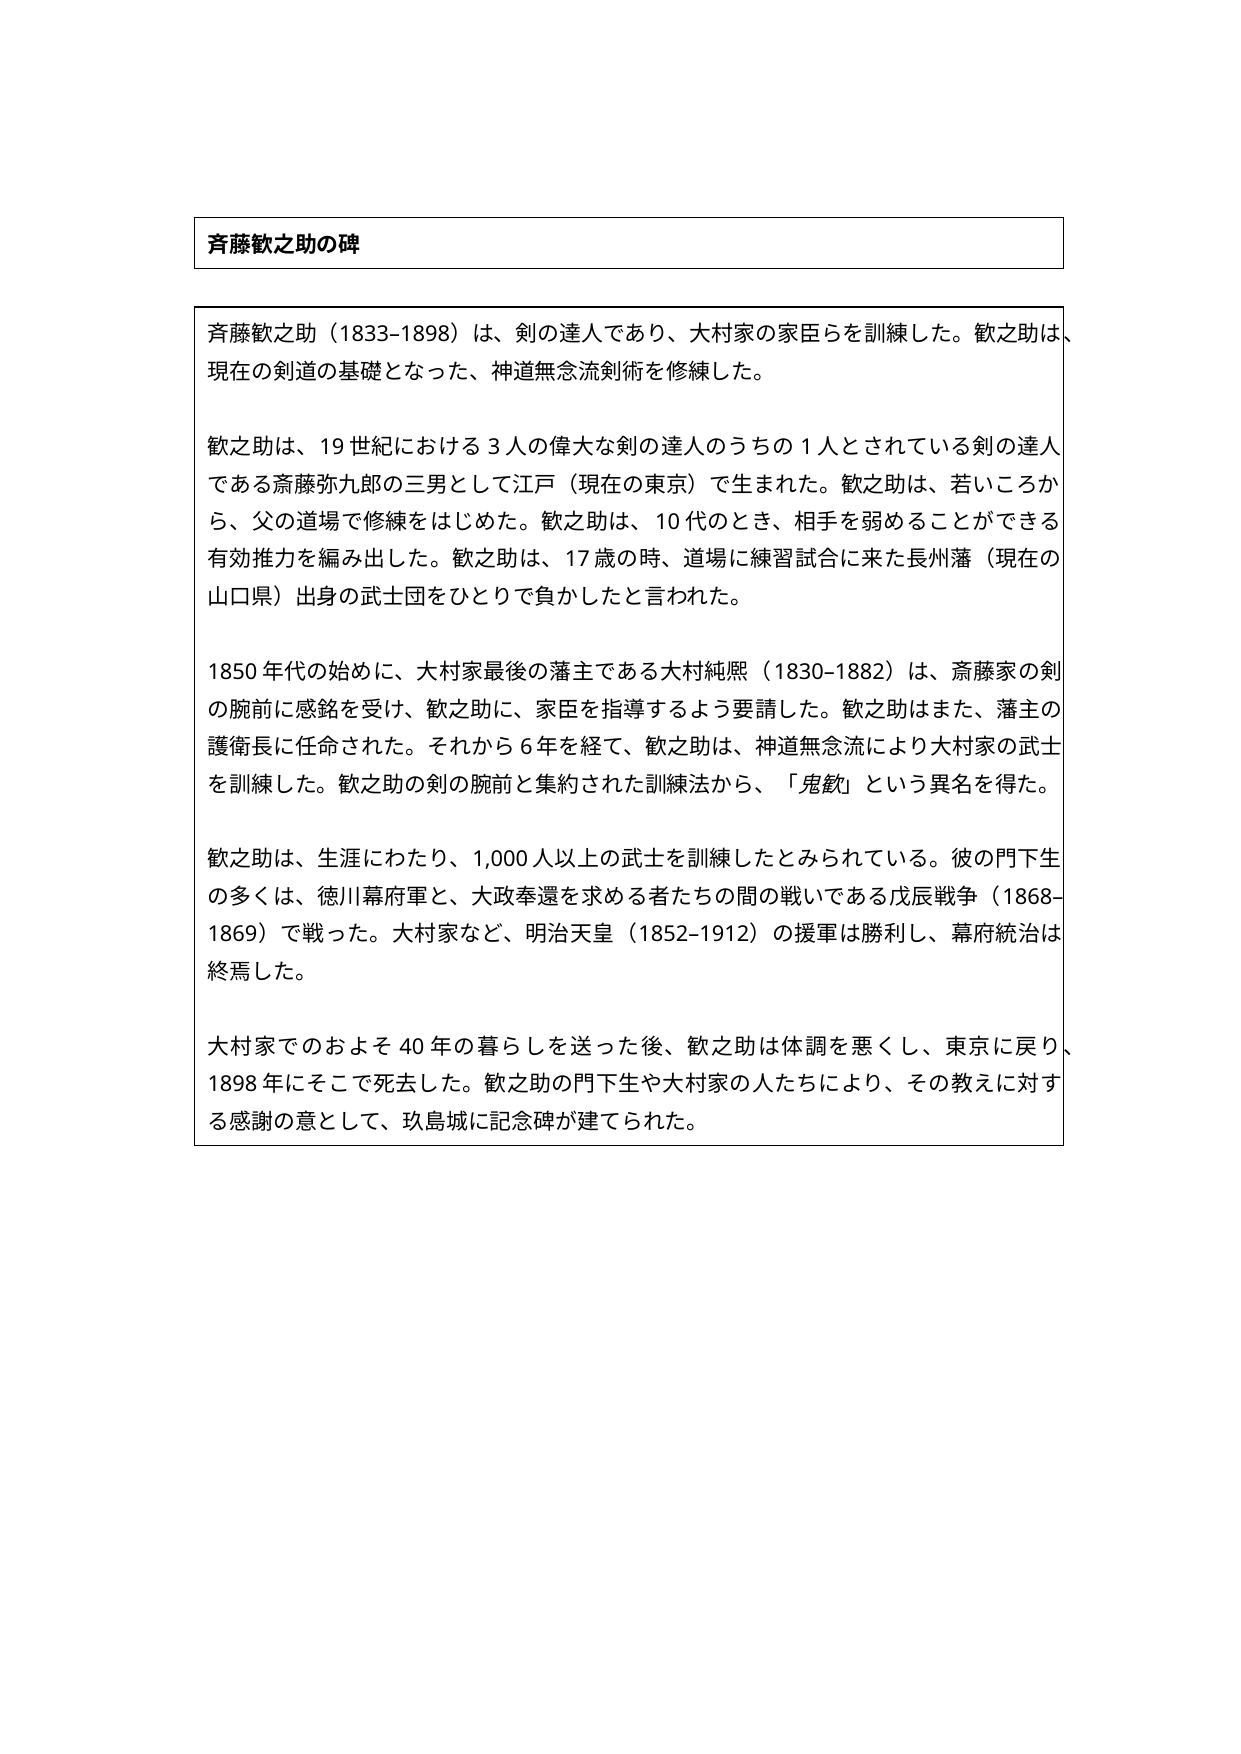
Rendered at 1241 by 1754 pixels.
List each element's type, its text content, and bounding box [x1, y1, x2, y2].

text 斉藤歓之助（1833–1898）は、剣の達人であり、大村家の家臣らを訓練した。歓之助は、現在の剣道の基礎となった、神道無念流剣術を修練した。 [195, 308, 1063, 389]
text 斉藤歓之助の碑 [195, 218, 1063, 268]
text 歓之助は、生涯にわたり、1,000人以上の武士を訓練したとみられている。彼の門下生の多くは、徳川幕府軍と、大政奉還を求める者たちの間の戦いである戊辰戦争（1868–1869）で戦った。大村家など、明治天皇（1852–1912）の援軍は勝利し、幕府統治は終焉した。 [195, 831, 1063, 989]
text 大村家でのおよそ40年の暮らしを送った後、歓之助は体調を悪くし、東京に戻り、1898年にそこで死去した。歓之助の門下生や大村家の人たちにより、その教えに対する感謝の意として、玖島城に記念碑が建てられた。 [195, 1019, 1063, 1145]
text 1850年代の始めに、大村家最後の藩主である大村純熈（1830–1882）は、斎藤家の剣の腕前に感銘を受け、歓之助に、家臣を指導するよう要請した。歓之助はまた、藩主の護衛長に任命された。それから6年を経て、歓之助は、神道無念流により大村家の武士を訓練した。歓之助の剣の腕前と集約された訓練法から、「鬼歓」という異名を得た。 [195, 644, 1063, 801]
text 歓之助は、19世紀における3人の偉大な剣の達人のうちの1人とされている剣の達人である斎藤弥九郎の三男として江戸（現在の東京）で生まれた。歓之助は、若いころから、父の道場で修練をはじめた。歓之助は、10代のとき、相手を弱めることができる有効推力を編み出した。歓之助は、17歳の時、道場に練習試合に来た長州藩（現在の山口県）出身の武士団をひとりで負かしたと言われた。 [195, 419, 1063, 614]
